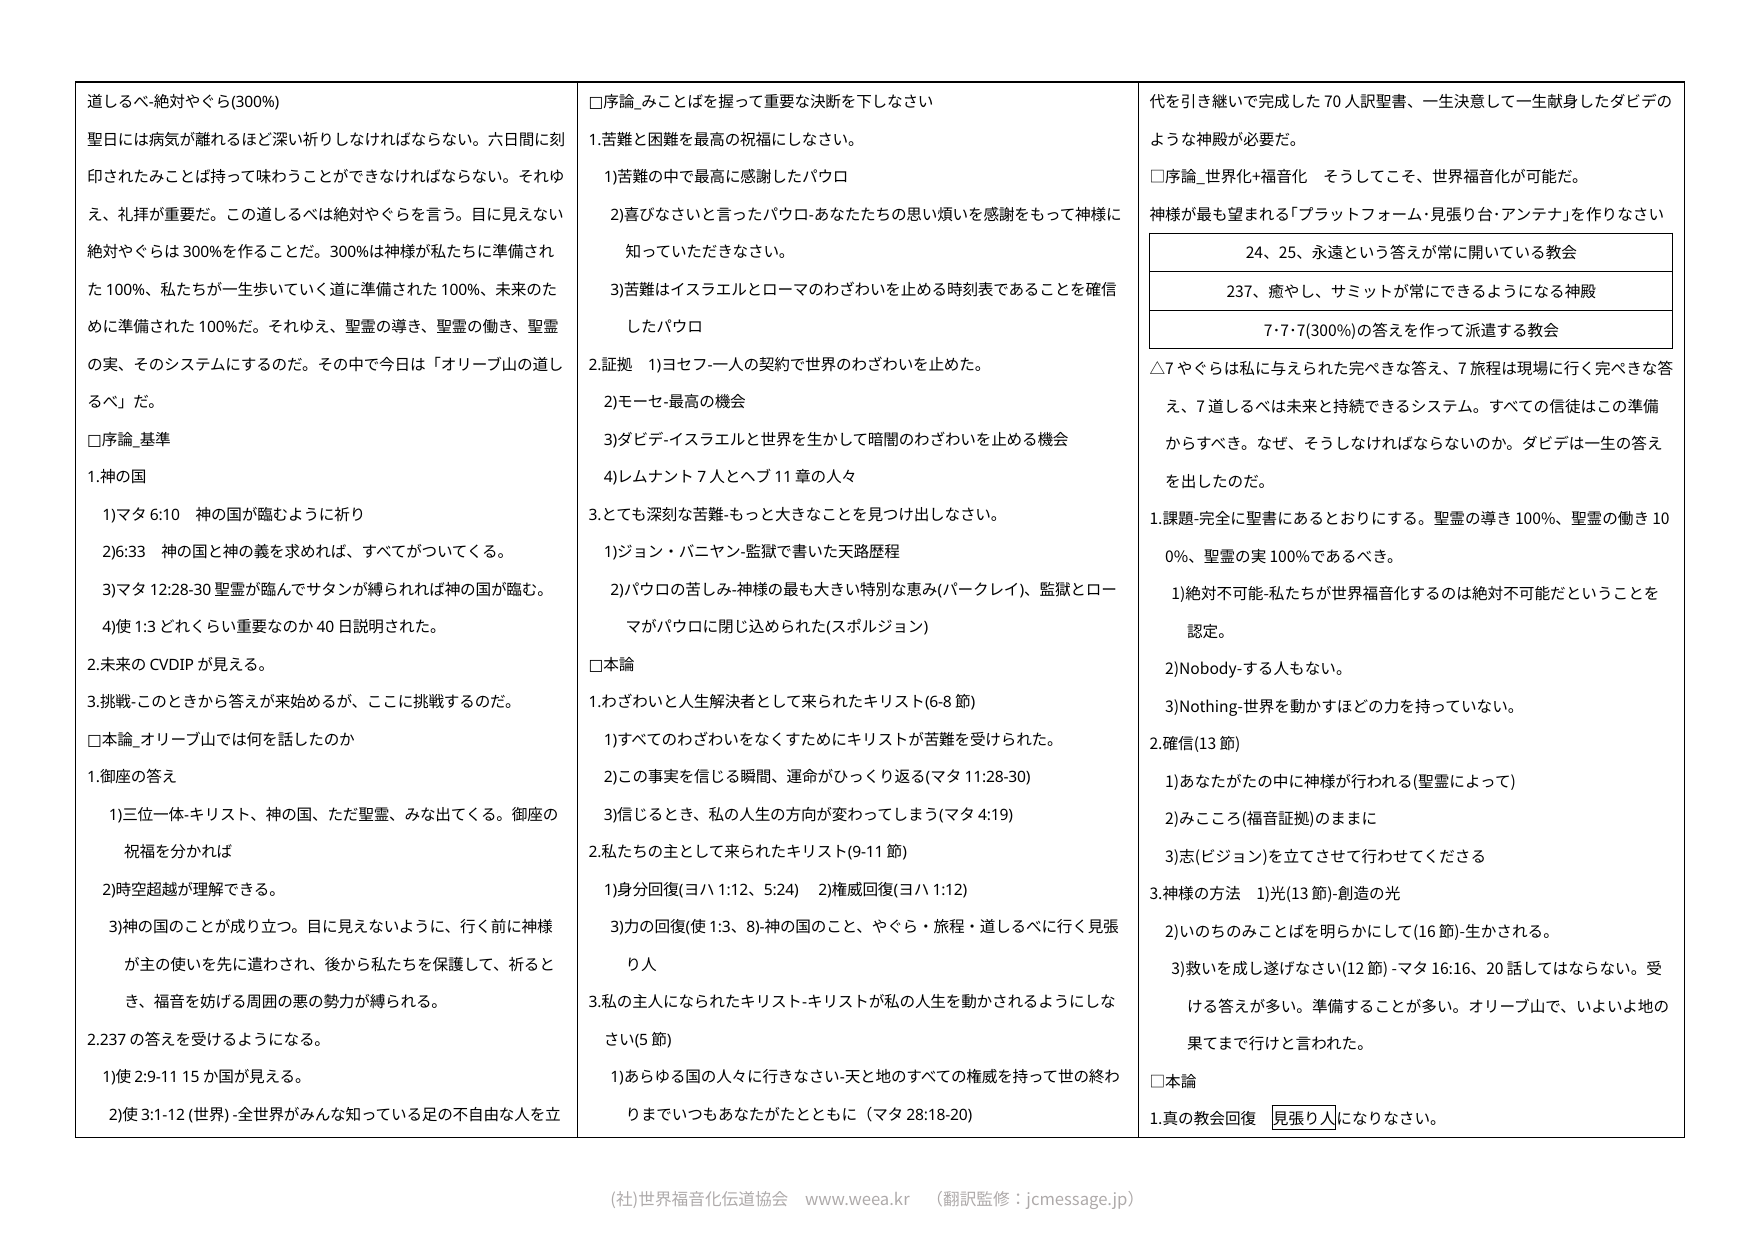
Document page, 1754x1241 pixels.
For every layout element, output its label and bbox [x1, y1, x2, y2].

table_cell [76, 83, 577, 1137]
table_cell [1139, 83, 1684, 1137]
table_cell [578, 83, 1138, 1137]
